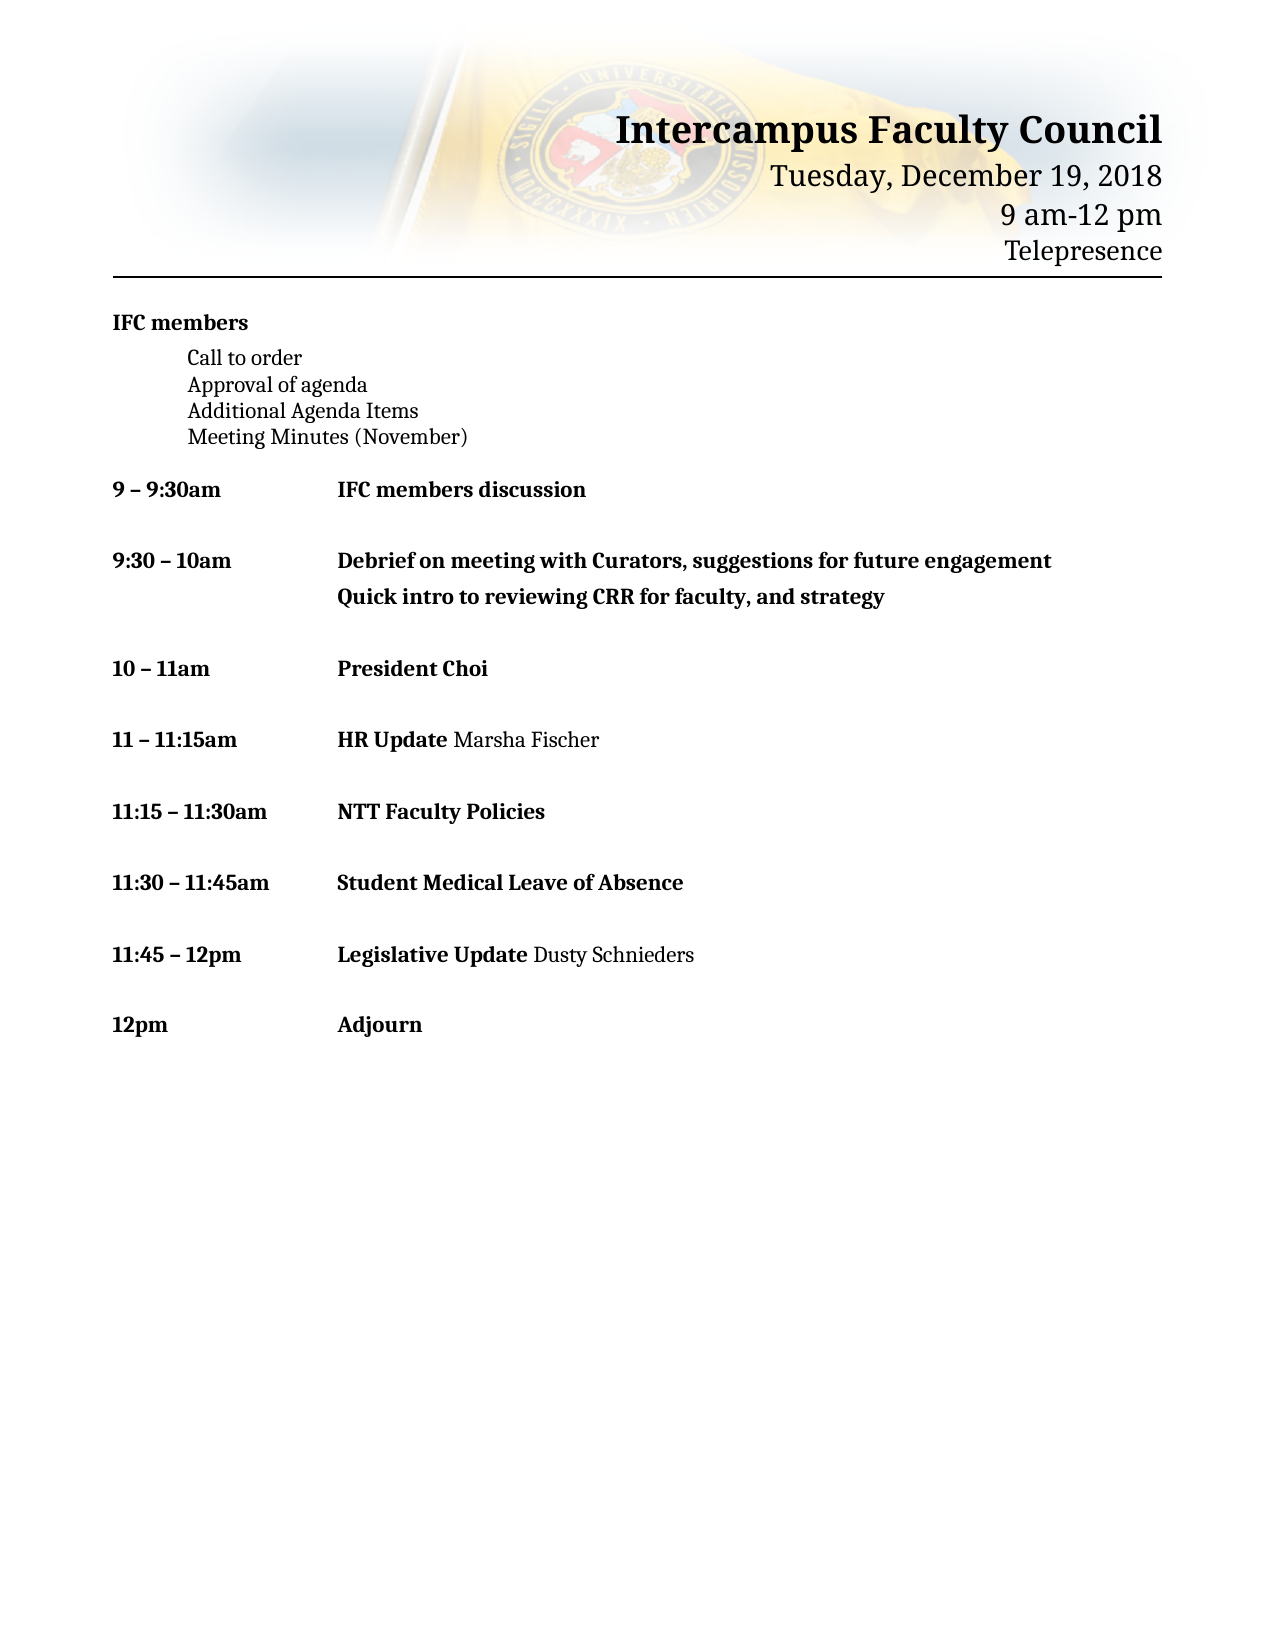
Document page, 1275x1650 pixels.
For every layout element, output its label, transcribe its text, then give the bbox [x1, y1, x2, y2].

subtitle 9:30 – 10am Debrief on meeting with Curators, suggestions for future engagement [112, 548, 1162, 575]
subtitle IFC members [112, 309, 1162, 336]
text Additional Agenda Items [187, 398, 1162, 424]
subtitle 12pm Adjourn [112, 1012, 1162, 1038]
subtitle 9 am-12 pm [112, 194, 1162, 234]
subtitle Quick intro to reviewing CRR for faculty, and strategy [112, 584, 1162, 610]
subtitle 11:45 – 12pm Legislative Update Dusty Schnieders [112, 941, 1162, 968]
subtitle 11 – 11:15am HR Update Marsha Fischer [112, 727, 1162, 753]
subtitle 10 – 11am President Choi [112, 656, 1162, 682]
subtitle 11:15 – 11:30am NTT Faculty Policies [112, 798, 1162, 825]
text Call to order [187, 345, 1162, 371]
text Meeting Minutes (November) [187, 424, 1162, 451]
subtitle Tuesday, December 19, 2018 [112, 155, 1162, 194]
subtitle 9 – 9:30am IFC members discussion [112, 477, 1162, 503]
subtitle 11:30 – 11:45am Student Medical Leave of Absence [112, 870, 1162, 896]
title Telepresence [112, 234, 1162, 278]
text Approval of agenda [187, 371, 1162, 398]
subtitle Intercampus Faculty Council [112, 104, 1162, 155]
